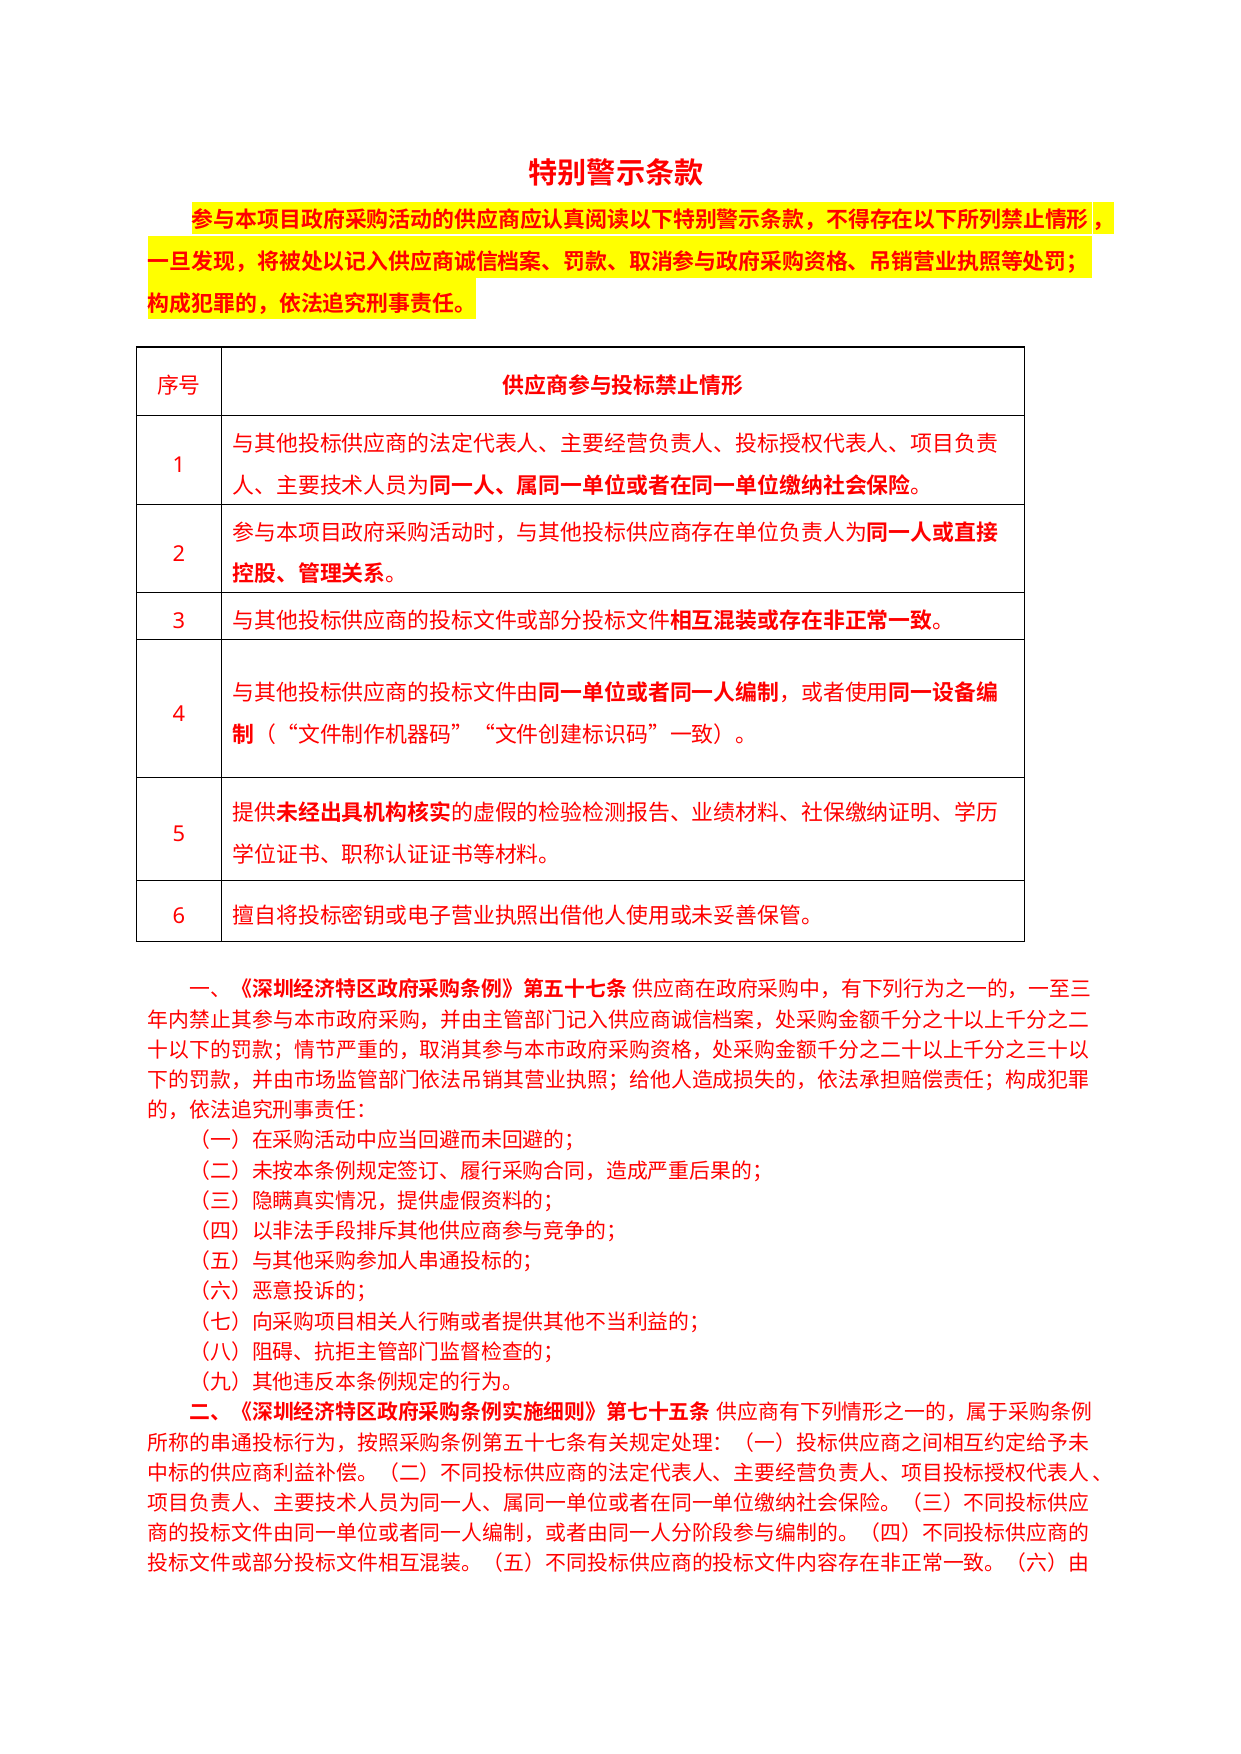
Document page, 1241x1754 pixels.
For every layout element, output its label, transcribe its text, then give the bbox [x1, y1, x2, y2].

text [139, 1396, 1101, 1579]
text （三）隐瞒真实情况，提供虚假资料的； [148, 1184, 1092, 1214]
table_cell 与其他投标供应商的投标文件或部分投标文件相互混装或存在非正常一致。 [222, 593, 1024, 639]
text 特别警示条款 [148, 150, 1092, 192]
table_cell 6 [137, 881, 221, 941]
text （八）阻碍、抗拒主管部门监督检查的； [148, 1335, 1092, 1365]
text （六）恶意投诉的； [148, 1275, 1092, 1305]
table_cell 提供未经出具机构核实的虚假的检验检测报告、业绩材料、社保缴纳证明、学历学位证书、职称认证证书等材料。 [222, 778, 1024, 880]
table_cell 2 [137, 505, 221, 592]
text （四）以非法手段排斥其他供应商参与竞争的； [148, 1214, 1092, 1244]
table_cell 与其他投标供应商的法定代表人、主要经营负责人、投标授权代表人、项目负责人、主要技术人员为同一人、属同一单位或者在同一单位缴纳社会保险。 [222, 416, 1024, 504]
text （九）其他违反本条例规定的行为。 [148, 1365, 1092, 1396]
table_cell 5 [137, 778, 221, 880]
table_cell 3 [137, 593, 221, 639]
text （五）与其他采购参加人串通投标的； [148, 1244, 1092, 1275]
table_header 供应商参与投标禁止情形 [222, 348, 1024, 415]
text （一）在采购活动中应当回避而未回避的； [148, 1124, 1092, 1154]
table_cell 4 [137, 640, 221, 777]
text 一、《深圳经济特区政府采购条例》第五十七条 供应商在政府采购中，有下列行为之一的，一至三年内禁止其参与本市政府采购，并由主管部门记入供应商诚信档案，处采购金额千分之十以上千分之二十以下的罚款；情节严重的，取消其参与本市政府采购资格，处采购金额千分之二十以上千分之三十以下的罚款，并由市场监管部门依法吊销其营业执照；给他人造成损失的，依法承担赔偿责任；构成犯罪的，依法追究刑事责任： [148, 973, 1092, 1124]
table_cell 擅自将投标密钥或电子营业执照出借他人使用或未妥善保管。 [222, 881, 1024, 941]
text 参与本项目政府采购活动的供应商应认真阅读以下特别警示条款，不得存在以下所列禁止情形，一旦发现，将被处以记入供应商诚信档案、罚款、取消参与政府采购资格、吊销营业执照等处罚；构成犯罪的，依法追究刑事责任。 [139, 192, 1101, 321]
text （七）向采购项目相关人行贿或者提供其他不当利益的； [148, 1305, 1092, 1335]
table_cell 1 [137, 416, 221, 504]
table_cell 与其他投标供应商的投标文件由同一单位或者同一人编制，或者使用同一设备编制（“文件制作机器码”“文件创建标识码”一致）。 [222, 640, 1024, 777]
table_header 序号 [137, 348, 221, 415]
text （二）未按本条例规定签订、履行采购合同，造成严重后果的； [148, 1154, 1092, 1184]
table_cell 参与本项目政府采购活动时，与其他投标供应商存在单位负责人为同一人或直接控股、管理关系。 [222, 505, 1024, 592]
